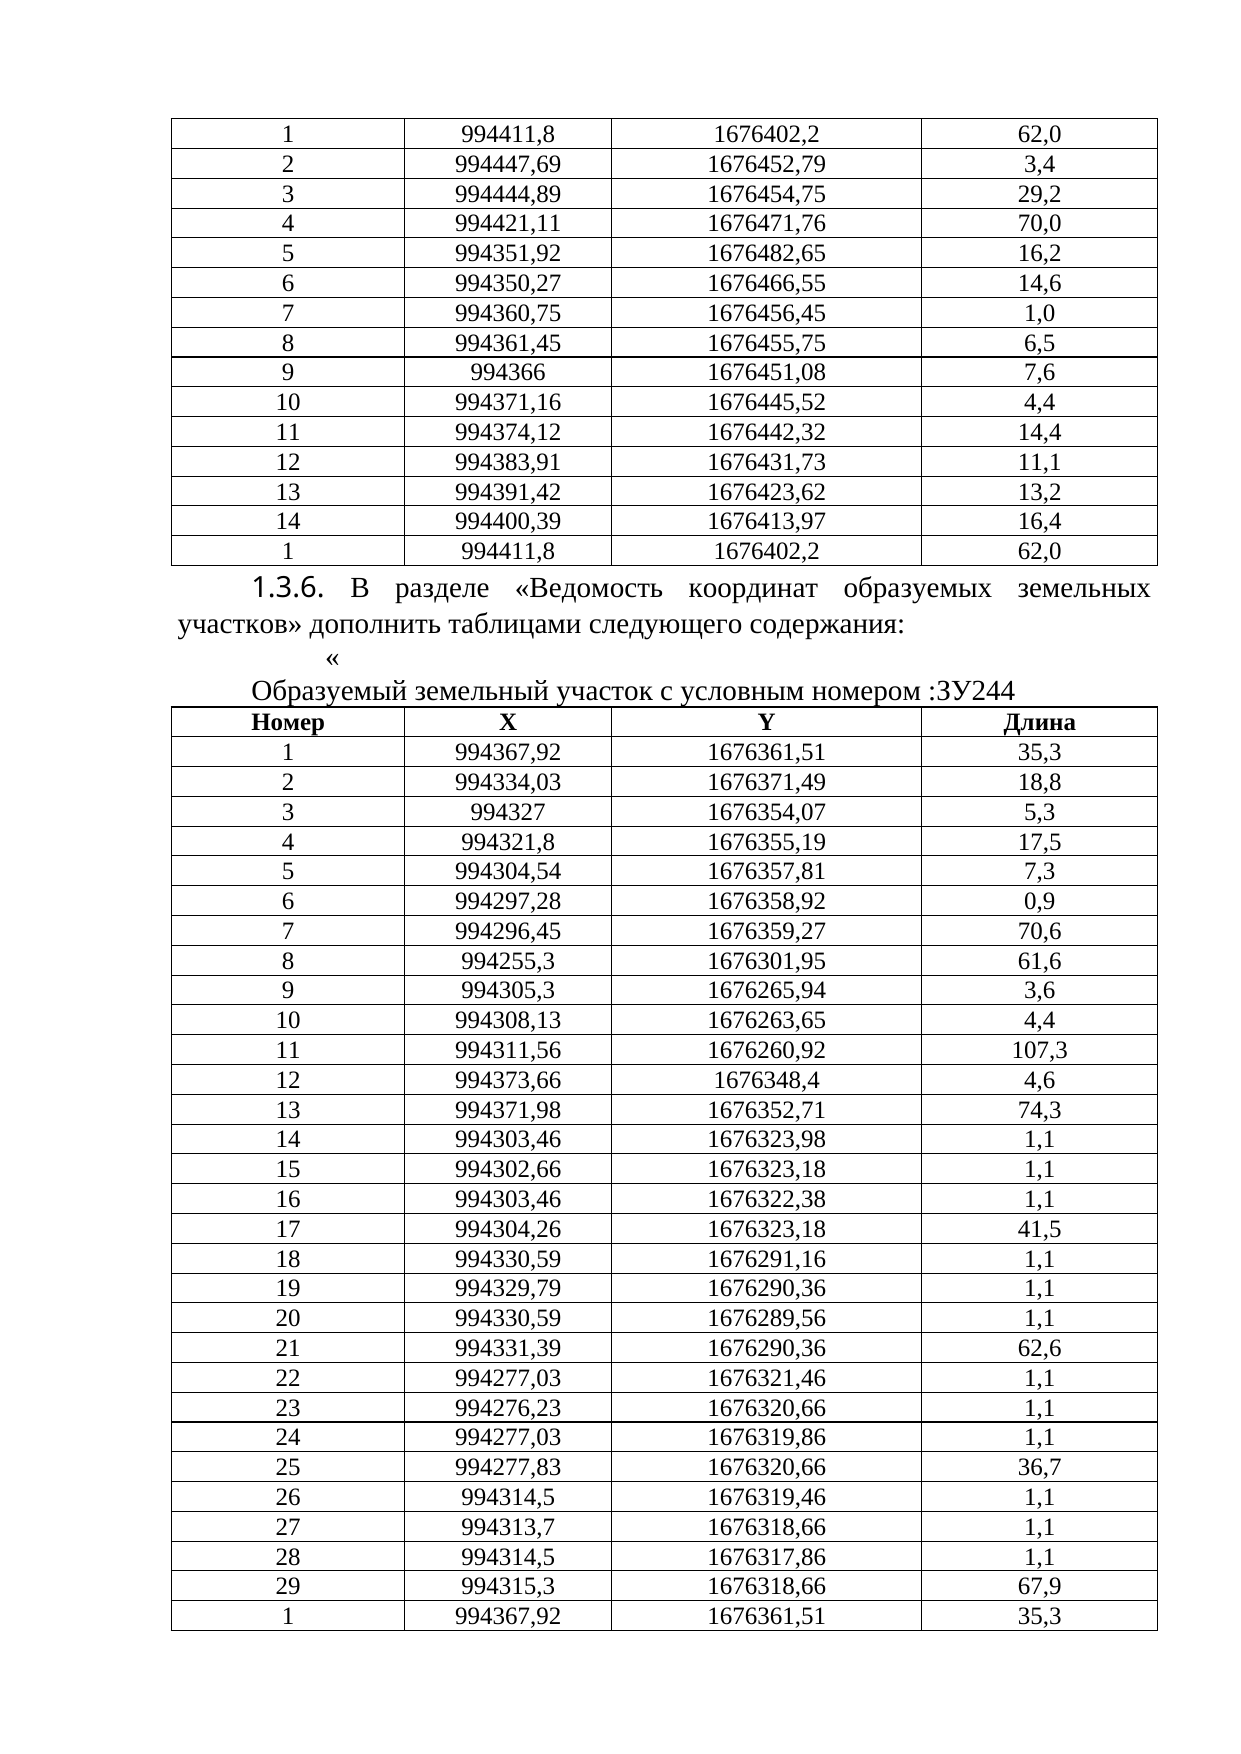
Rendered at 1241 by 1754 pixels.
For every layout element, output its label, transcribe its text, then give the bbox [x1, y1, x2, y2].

table_cell 1676321,46 [612, 1363, 921, 1392]
table_cell 994304,54 [405, 856, 611, 885]
table_cell 1676318,66 [612, 1571, 921, 1600]
table_cell 29 [172, 1571, 404, 1600]
table_cell 7,3 [922, 856, 1157, 885]
table_cell 24 [172, 1423, 404, 1451]
table_cell 6 [172, 268, 404, 297]
table_cell 7 [172, 298, 404, 327]
table_cell 1 [172, 536, 404, 565]
table_cell 12 [172, 447, 404, 476]
table_cell 1676402,2 [612, 536, 921, 565]
table_cell 994313,7 [405, 1512, 611, 1541]
table_cell 62,6 [922, 1333, 1157, 1362]
table_cell 1676452,79 [612, 149, 921, 178]
table_cell 994367,92 [405, 1601, 611, 1630]
table_cell 994366 [405, 358, 611, 386]
table_cell 1676471,76 [612, 209, 921, 237]
table_cell 20 [172, 1303, 404, 1332]
table_cell 1676265,94 [612, 976, 921, 1004]
table_cell 994308,13 [405, 1005, 611, 1034]
table_cell 70,0 [922, 209, 1157, 237]
table_cell 3,4 [922, 149, 1157, 178]
table_cell 1676289,56 [612, 1303, 921, 1332]
table_cell 107,3 [922, 1035, 1157, 1064]
table_cell 26 [172, 1482, 404, 1511]
table_cell 13,2 [922, 477, 1157, 505]
table_cell 1 [172, 119, 404, 148]
table_cell 994329,79 [405, 1274, 611, 1302]
table_cell 11,1 [922, 447, 1157, 476]
table_cell 1676291,16 [612, 1244, 921, 1272]
table_cell 994330,59 [405, 1303, 611, 1332]
table_cell 1676323,18 [612, 1154, 921, 1183]
table_cell 11 [172, 417, 404, 446]
table_cell 2 [172, 149, 404, 178]
table_cell 994277,03 [405, 1423, 611, 1451]
table_cell 994400,39 [405, 506, 611, 535]
table_cell 14,6 [922, 268, 1157, 297]
table_cell 994371,98 [405, 1095, 611, 1123]
table_cell 1,1 [922, 1363, 1157, 1392]
table_cell 994444,89 [405, 179, 611, 207]
table_cell 1676445,52 [612, 387, 921, 416]
table_cell 36,7 [922, 1452, 1157, 1481]
table_cell 994321,8 [405, 827, 611, 855]
table_cell 17,5 [922, 827, 1157, 855]
table_cell 1,1 [922, 1423, 1157, 1451]
table_cell 9 [172, 358, 404, 386]
table_cell 1,1 [922, 1154, 1157, 1183]
table_cell 994411,8 [405, 536, 611, 565]
table_cell 13 [172, 1095, 404, 1123]
table_cell 1 [172, 737, 404, 766]
table_cell 8 [172, 328, 404, 356]
table_cell 35,3 [922, 1601, 1157, 1630]
table_cell 18,8 [922, 767, 1157, 796]
table_cell 12 [172, 1065, 404, 1094]
table_cell 994334,03 [405, 767, 611, 796]
table_cell 1676402,2 [612, 119, 921, 148]
table_cell 994373,66 [405, 1065, 611, 1094]
table_cell 1676317,86 [612, 1542, 921, 1570]
table_cell 5 [172, 856, 404, 885]
table_cell 18 [172, 1244, 404, 1272]
table_cell 1,1 [922, 1184, 1157, 1213]
table_cell 5 [172, 238, 404, 267]
table_cell 994277,03 [405, 1363, 611, 1392]
table_cell 14 [172, 506, 404, 535]
table_cell 994383,91 [405, 447, 611, 476]
table_cell 7 [172, 916, 404, 945]
table_cell 1,1 [922, 1393, 1157, 1421]
table_cell 1676456,45 [612, 298, 921, 327]
table_cell 10 [172, 387, 404, 416]
table_cell 1676322,38 [612, 1184, 921, 1213]
table_cell 3 [172, 179, 404, 207]
table_cell 1,1 [922, 1244, 1157, 1272]
table_cell 1676263,65 [612, 1005, 921, 1034]
table_cell 1676451,08 [612, 358, 921, 386]
table_cell 994277,83 [405, 1452, 611, 1481]
table_cell 16 [172, 1184, 404, 1213]
table_cell 1676357,81 [612, 856, 921, 885]
table_cell 4,4 [922, 387, 1157, 416]
table_cell 994391,42 [405, 477, 611, 505]
table_cell 22 [172, 1363, 404, 1392]
table_cell 15 [172, 1154, 404, 1183]
table_cell 1676361,51 [612, 1601, 921, 1630]
table_header Y [612, 708, 921, 736]
table_cell 994371,16 [405, 387, 611, 416]
table_cell 3,6 [922, 976, 1157, 1004]
table_cell 28 [172, 1542, 404, 1570]
table_cell 11 [172, 1035, 404, 1064]
table_cell 8 [172, 946, 404, 974]
table_cell 1676431,73 [612, 447, 921, 476]
table_cell 21 [172, 1333, 404, 1362]
table_cell 994351,92 [405, 238, 611, 267]
table_cell 1676413,97 [612, 506, 921, 535]
table_header Длина [922, 708, 1157, 736]
table_cell 10 [172, 1005, 404, 1034]
table_cell 994360,75 [405, 298, 611, 327]
table_cell 1676355,19 [612, 827, 921, 855]
table_cell 1676323,98 [612, 1125, 921, 1153]
table_cell 67,9 [922, 1571, 1157, 1600]
table_cell 1676348,4 [612, 1065, 921, 1094]
table_header Номер [172, 708, 404, 736]
table_cell 994311,56 [405, 1035, 611, 1064]
table_header X [405, 708, 611, 736]
table_cell 1676454,75 [612, 179, 921, 207]
table_cell 3 [172, 797, 404, 826]
table_cell 62,0 [922, 119, 1157, 148]
text 1.3.6. В разделе «Ведомость координат образуемых земельных участков» дополнить таблицами следующего содержания: [177, 566, 1152, 639]
table_cell 1,1 [922, 1303, 1157, 1332]
table_cell 1676482,65 [612, 238, 921, 267]
table_cell 994314,5 [405, 1542, 611, 1570]
table_cell 1676320,66 [612, 1393, 921, 1421]
table_cell 994327 [405, 797, 611, 826]
table_cell 14 [172, 1125, 404, 1153]
table_cell 25 [172, 1452, 404, 1481]
table_cell 994367,92 [405, 737, 611, 766]
table_cell 1,1 [922, 1482, 1157, 1511]
table_cell 4 [172, 209, 404, 237]
table_cell 1,1 [922, 1542, 1157, 1570]
table_cell 19 [172, 1274, 404, 1302]
table_cell 1676323,18 [612, 1214, 921, 1243]
table_cell 1676455,75 [612, 328, 921, 356]
table_cell 2 [172, 767, 404, 796]
table_cell 1,1 [922, 1125, 1157, 1153]
table_cell 1676290,36 [612, 1333, 921, 1362]
table_cell 994361,45 [405, 328, 611, 356]
table_cell 1676319,86 [612, 1423, 921, 1451]
table_cell 1,1 [922, 1274, 1157, 1302]
table_cell 1676423,62 [612, 477, 921, 505]
table_cell 1676320,66 [612, 1452, 921, 1481]
table_cell 994276,23 [405, 1393, 611, 1421]
table_cell 4 [172, 827, 404, 855]
table_cell 1676260,92 [612, 1035, 921, 1064]
table_cell 994255,3 [405, 946, 611, 974]
table_cell 0,9 [922, 886, 1157, 915]
table_cell 14,4 [922, 417, 1157, 446]
table_cell 61,6 [922, 946, 1157, 974]
table_cell 4,6 [922, 1065, 1157, 1094]
table_cell 994303,46 [405, 1184, 611, 1213]
table_cell 994315,3 [405, 1571, 611, 1600]
table_cell 994331,39 [405, 1333, 611, 1362]
text Образуемый земельный участок с условным номером :ЗУ244 [177, 673, 1152, 706]
table_cell 1,0 [922, 298, 1157, 327]
table_cell 994304,26 [405, 1214, 611, 1243]
table_cell 41,5 [922, 1214, 1157, 1243]
table_cell 994297,28 [405, 886, 611, 915]
table_cell 1676442,32 [612, 417, 921, 446]
table_cell 1676358,92 [612, 886, 921, 915]
table_cell 994350,27 [405, 268, 611, 297]
table_cell 994303,46 [405, 1125, 611, 1153]
table_cell 1676319,46 [612, 1482, 921, 1511]
table_cell 1676290,36 [612, 1274, 921, 1302]
table_cell 1676301,95 [612, 946, 921, 974]
table_cell 74,3 [922, 1095, 1157, 1123]
table_cell 23 [172, 1393, 404, 1421]
table_cell 994411,8 [405, 119, 611, 148]
table_cell 16,2 [922, 238, 1157, 267]
table_cell 6 [172, 886, 404, 915]
table_cell 62,0 [922, 536, 1157, 565]
table_cell 994296,45 [405, 916, 611, 945]
table_cell 994374,12 [405, 417, 611, 446]
table_cell 29,2 [922, 179, 1157, 207]
table_cell 994314,5 [405, 1482, 611, 1511]
table_cell 35,3 [922, 737, 1157, 766]
table_cell 5,3 [922, 797, 1157, 826]
table_cell 4,4 [922, 1005, 1157, 1034]
table_cell 1676359,27 [612, 916, 921, 945]
table_cell 1 [172, 1601, 404, 1630]
table_cell 6,5 [922, 328, 1157, 356]
table_cell 1676352,71 [612, 1095, 921, 1123]
table_cell 9 [172, 976, 404, 1004]
table_cell 994305,3 [405, 976, 611, 1004]
table_cell 1676361,51 [612, 737, 921, 766]
table_cell 1676318,66 [612, 1512, 921, 1541]
table_cell 994421,11 [405, 209, 611, 237]
table_cell 7,6 [922, 358, 1157, 386]
table_cell 1,1 [922, 1512, 1157, 1541]
table_cell 70,6 [922, 916, 1157, 945]
table_cell 13 [172, 477, 404, 505]
table_cell 994330,59 [405, 1244, 611, 1272]
table_cell 27 [172, 1512, 404, 1541]
table_cell 1676466,55 [612, 268, 921, 297]
table_cell 1676354,07 [612, 797, 921, 826]
table_cell 994302,66 [405, 1154, 611, 1183]
table_cell 17 [172, 1214, 404, 1243]
text « [251, 639, 1152, 673]
table_cell 1676371,49 [612, 767, 921, 796]
table_cell 16,4 [922, 506, 1157, 535]
table_cell 994447,69 [405, 149, 611, 178]
